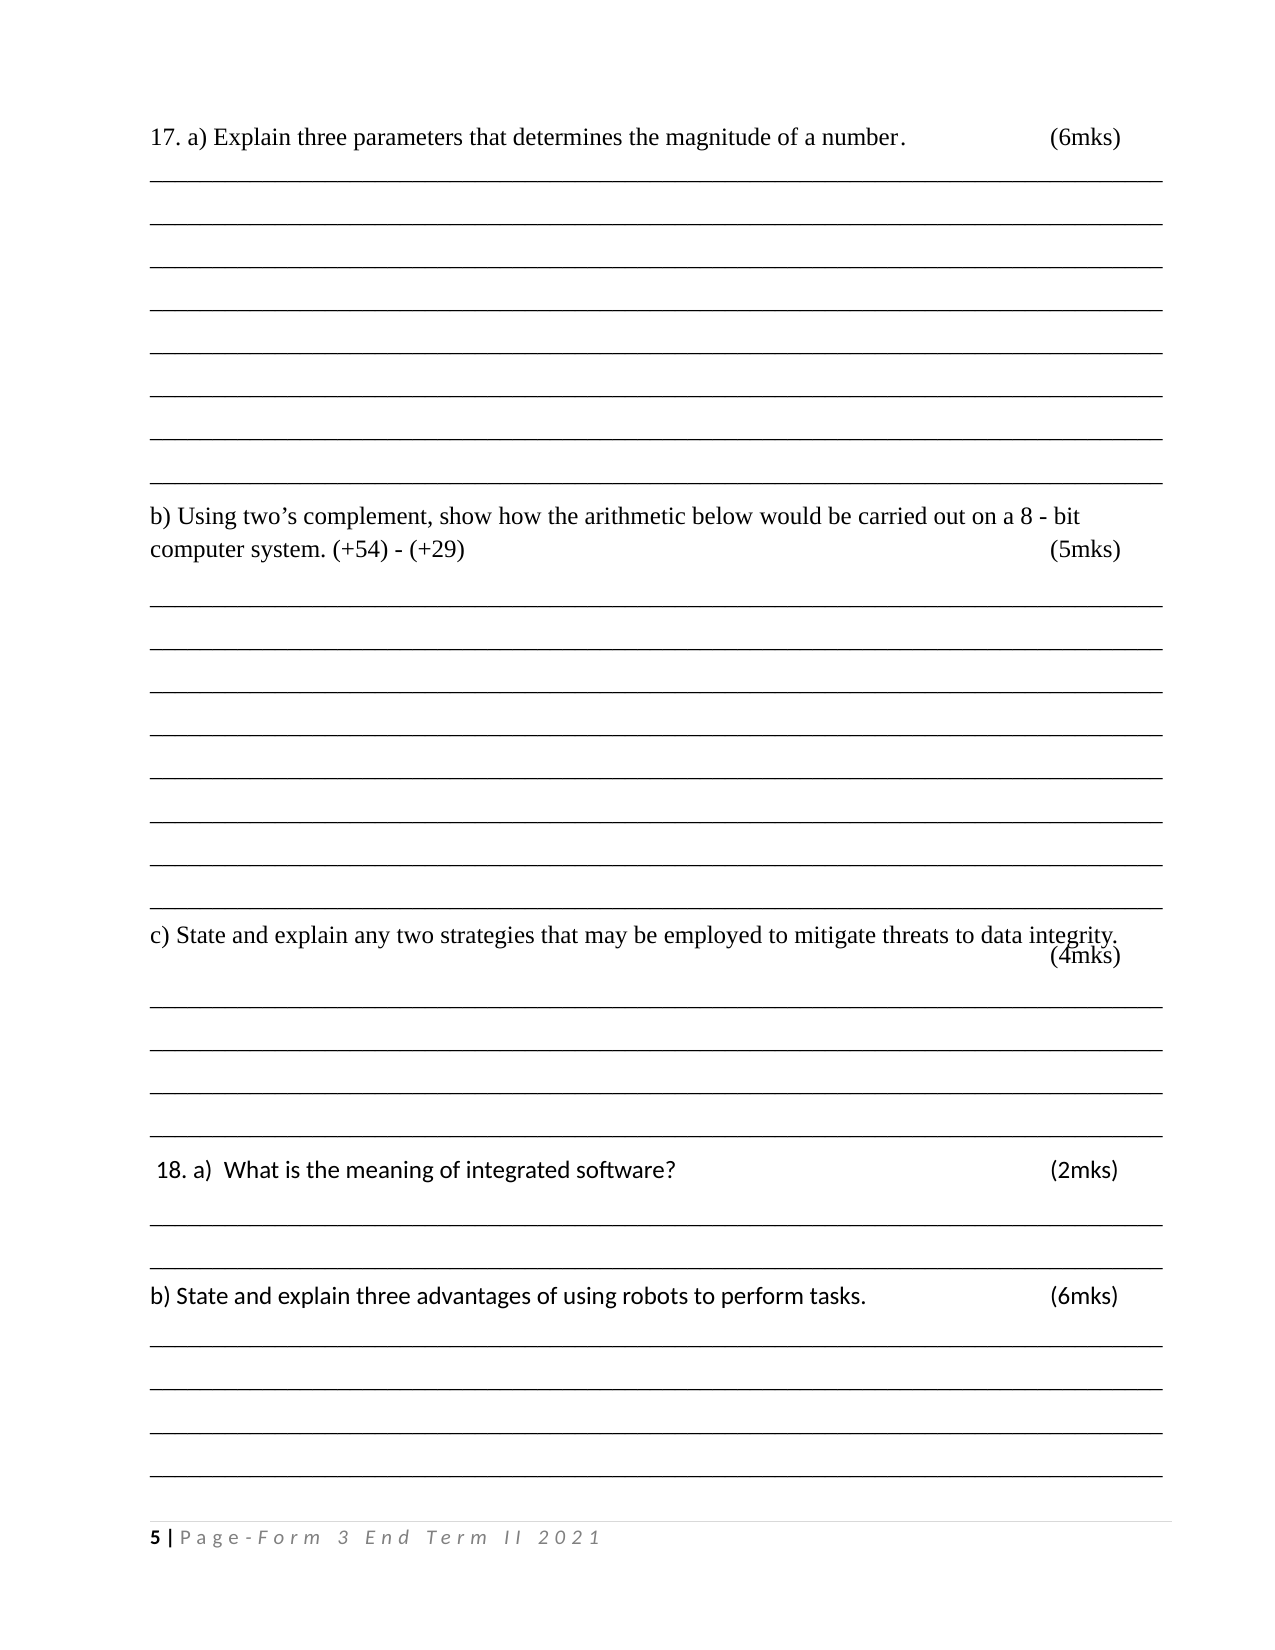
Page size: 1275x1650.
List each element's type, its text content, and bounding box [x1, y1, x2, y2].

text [150, 1408, 1172, 1479]
text c) State and explain any two strategies that may be employed to mitigate threats to data integrity. (4mks) [150, 926, 1172, 969]
text b) Using two’s complement, show how the arithmetic below would be carried out on a 8 - bit computer system. (+54) - (+29) (5mks) [150, 501, 1172, 563]
text b) State and explain three advantages of using robots to perform tasks. (6mks) [150, 1286, 1172, 1309]
text 17. a) Explain three parameters that determines the magnitude of a number . (6mks) [150, 122, 1172, 151]
text 18. a) What is the meaning of integrated software? (2mks) [150, 1154, 1172, 1184]
